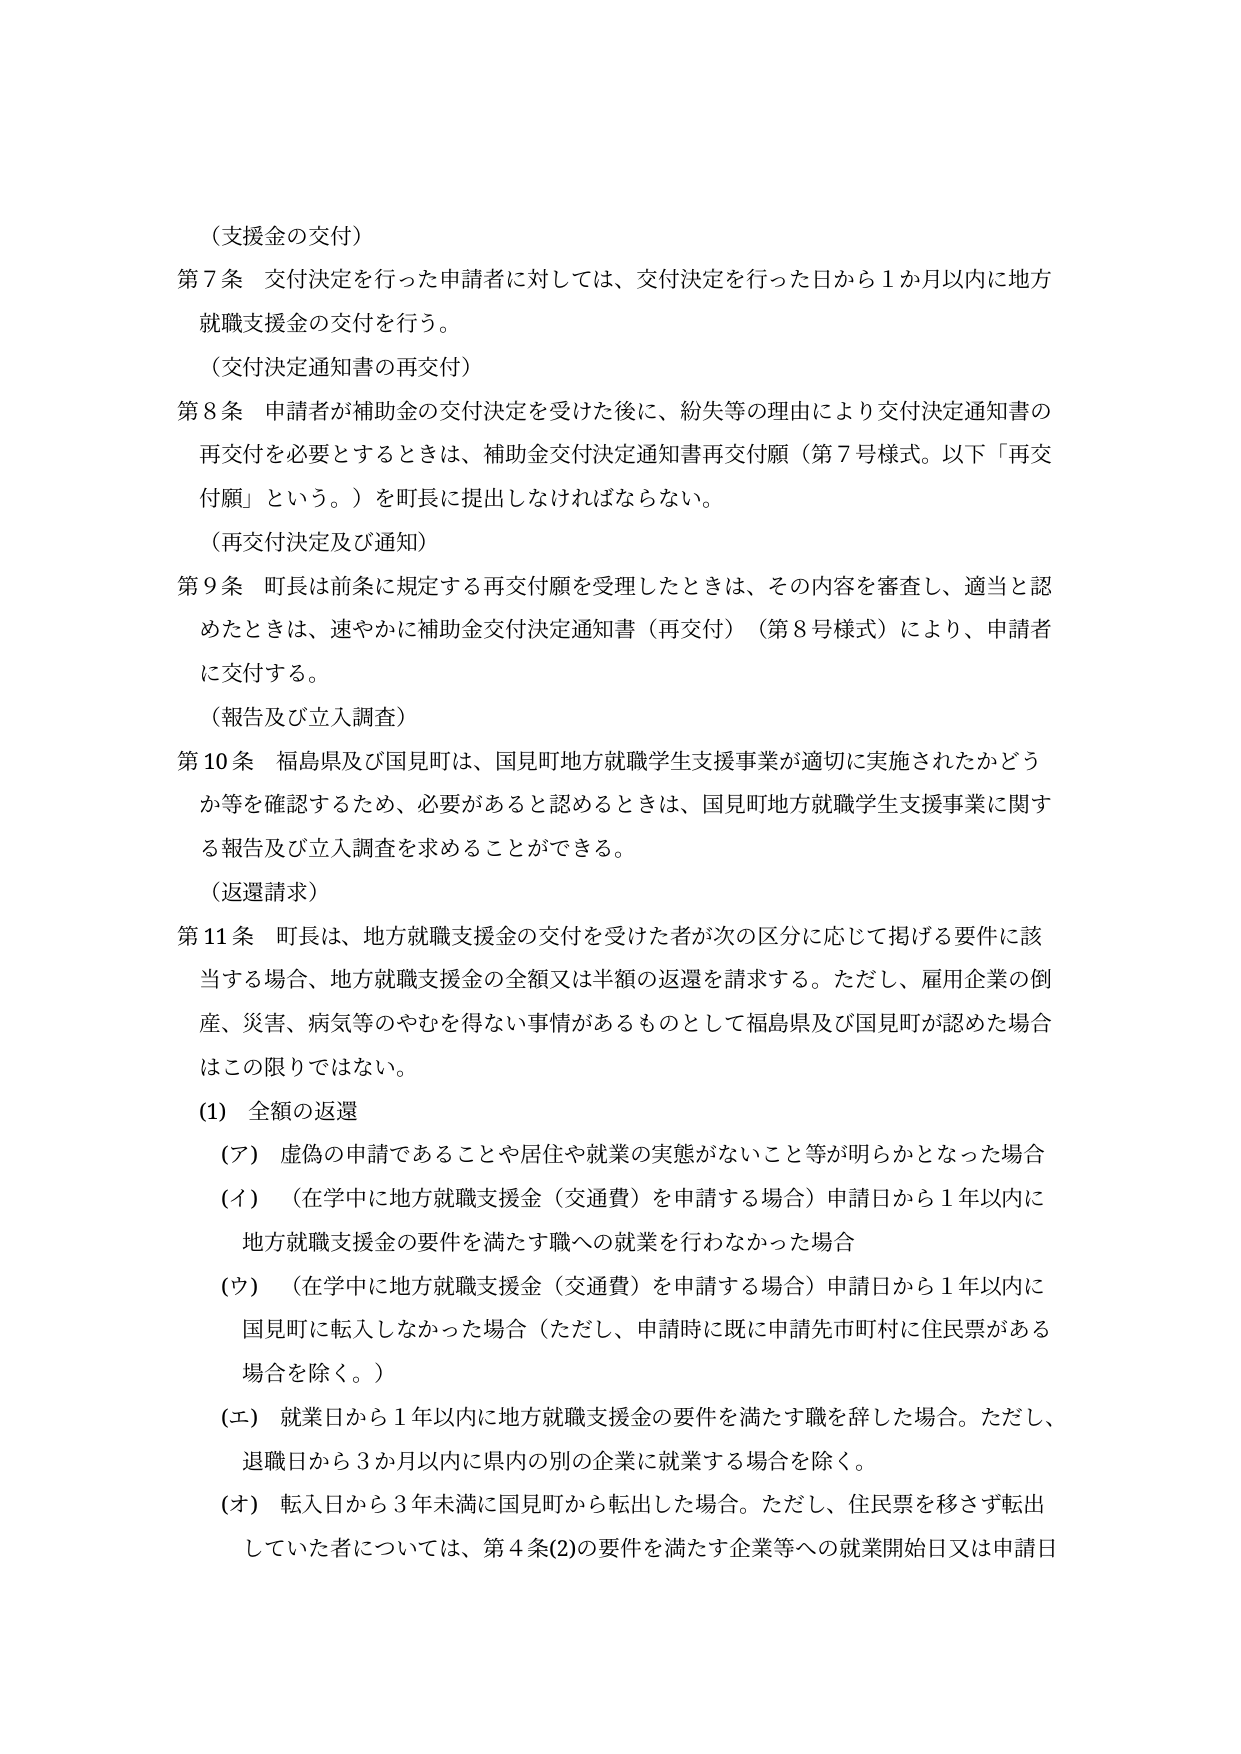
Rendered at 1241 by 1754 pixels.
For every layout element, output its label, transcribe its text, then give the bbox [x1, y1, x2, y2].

text （支援金の交付） [199, 207, 1063, 250]
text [221, 1475, 1063, 1563]
text (1) 全額の返還 [199, 1082, 1063, 1125]
text 第11条 町長は、地方就職支援金の交付を受けた者が次の区分に応じて掲げる要件に該当する場合、地方就職支援金の全額又は半額の返還を請求する。ただし、雇用企業の倒産、災害、病気等のやむを得ない事情があるものとして福島県及び国見町が認めた場合はこの限りではない。 [177, 907, 1063, 1082]
text 第10条 福島県及び国見町は、国見町地方就職学生支援事業が適切に実施されたかどうか等を確認するため、必要があると認めるときは、国見町地方就職学生支援事業に関する報告及び立入調査を求めることができる。 [177, 732, 1063, 863]
text (ア) 虚偽の申請であることや居住や就業の実態がないこと等が明らかとなった場合 [221, 1125, 1063, 1169]
text 第７条 交付決定を行った申請者に対しては、交付決定を行った日から１か月以内に地方就職支援金の交付を行う。 [177, 250, 1063, 338]
text （返還請求） [199, 863, 1063, 907]
text (エ) 就業日から１年以内に地方就職支援金の要件を満たす職を辞した場合。ただし、退職日から３か月以内に県内の別の企業に就業する場合を除く。 [221, 1388, 1063, 1475]
text (イ) （在学中に地方就職支援金（交通費）を申請する場合）申請日から１年以内に地方就職支援金の要件を満たす職への就業を行わなかった場合 [221, 1169, 1063, 1257]
text （再交付決定及び通知） [199, 513, 1063, 557]
text （交付決定通知書の再交付） [199, 338, 1063, 382]
text (ウ) （在学中に地方就職支援金（交通費）を申請する場合）申請日から１年以内に国見町に転入しなかった場合（ただし、申請時に既に申請先市町村に住民票がある場合を除く。） [221, 1257, 1063, 1388]
text （報告及び立入調査） [199, 688, 1063, 732]
text 第８条 申請者が補助金の交付決定を受けた後に、紛失等の理由により交付決定通知書の再交付を必要とするときは、補助金交付決定通知書再交付願（第７号様式。以下「再交付願」という。）を町長に提出しなければならない。 [177, 382, 1063, 513]
text 第９条 町長は前条に規定する再交付願を受理したときは、その内容を審査し、適当と認めたときは、速やかに補助金交付決定通知書（再交付）（第８号様式）により、申請者に交付する。 [177, 557, 1063, 688]
